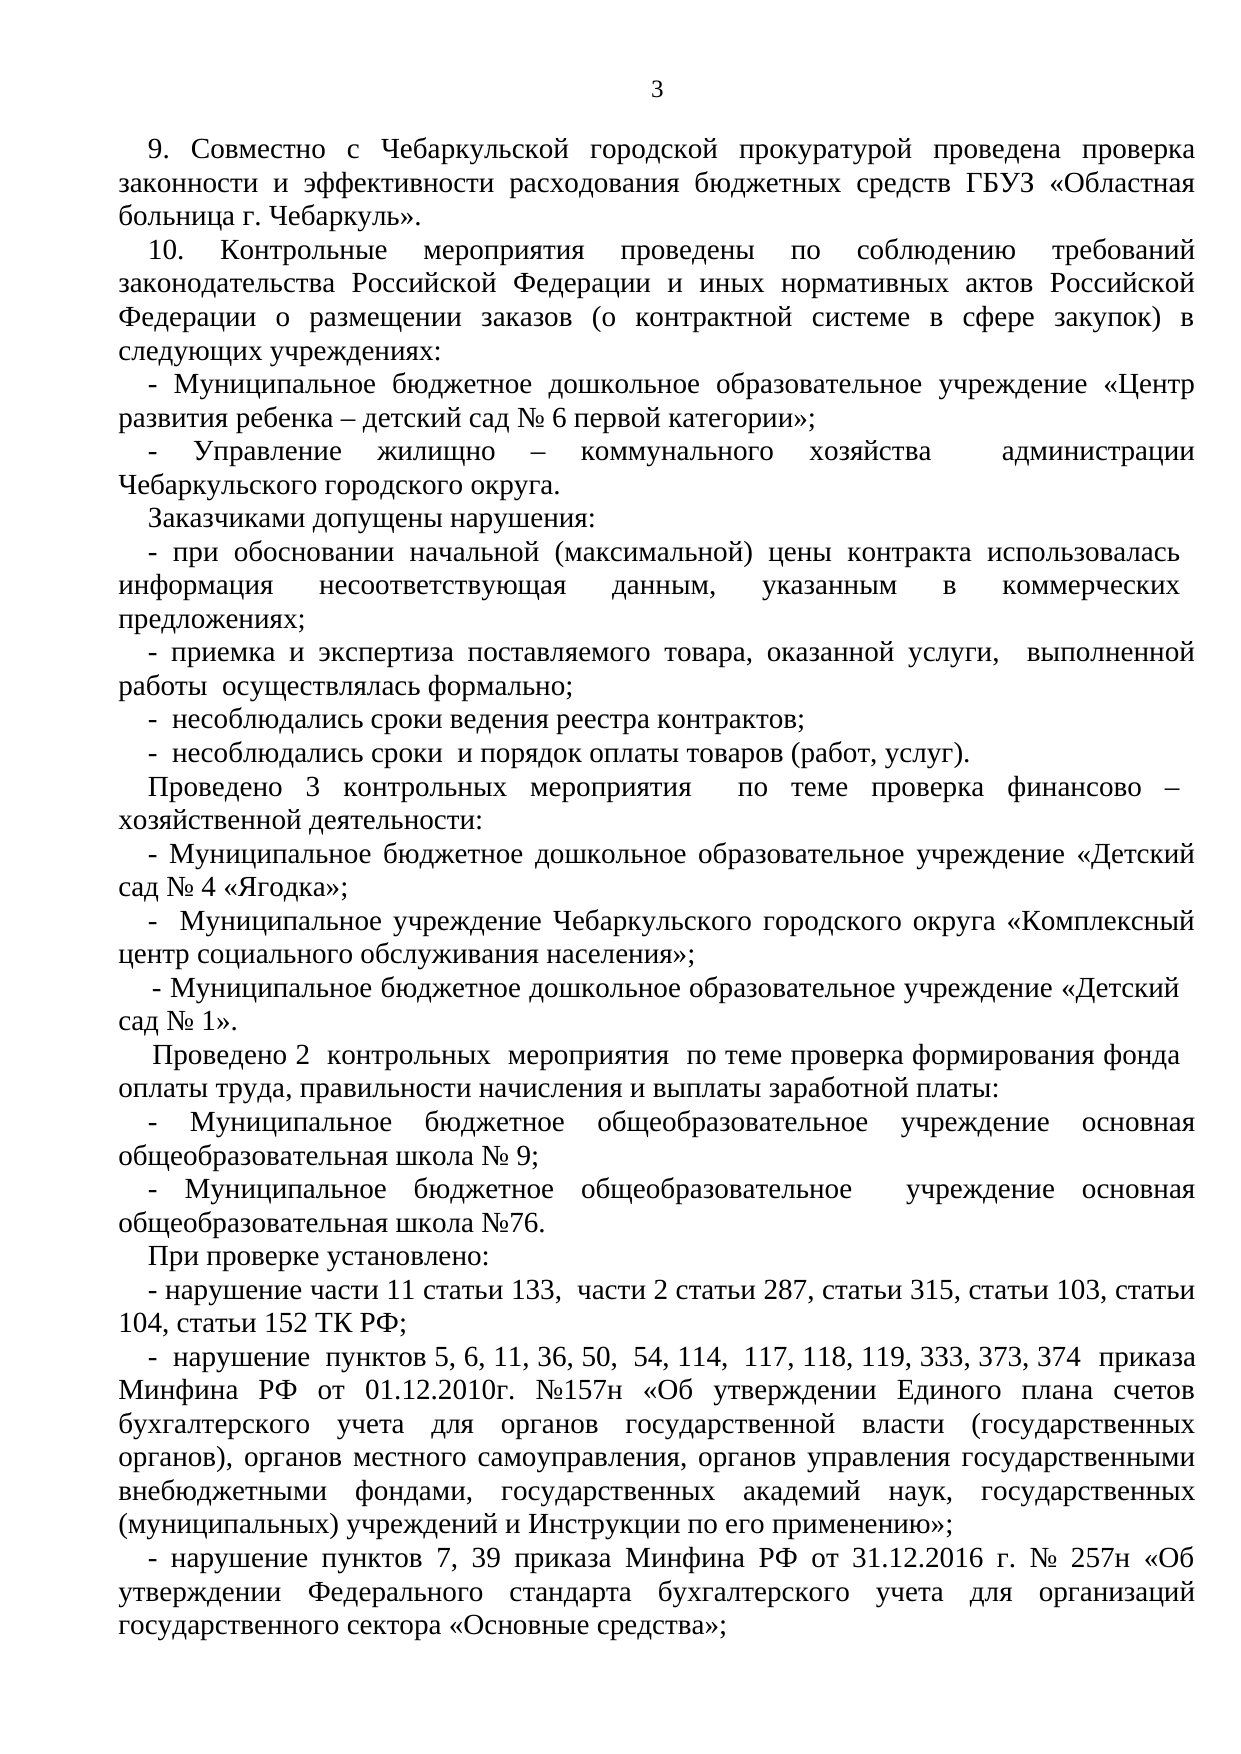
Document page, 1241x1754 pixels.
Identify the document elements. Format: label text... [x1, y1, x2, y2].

text - приемка и экспертиза поставляемого товара, оказанной услуги, выполненной работы осуществлялась формально; [118, 634, 1196, 702]
text Проведено 3 контрольных мероприятия по теме проверка финансово – хозяйственной деятельности: [118, 769, 1181, 836]
text - Муниципальное бюджетное общеобразовательное учреждение основная общеобразовательная школа №76. [118, 1171, 1196, 1238]
text - нарушение пунктов 7, 39 приказа Минфина РФ от 31.12.2016 г. № 257н «Об утверждении Федерального стандарта бухгалтерского учета для организаций государственного сектора «Основные средства»; [118, 1540, 1196, 1641]
text - Муниципальное бюджетное дошкольное образовательное учреждение «Детский сад № 1». [118, 970, 1181, 1037]
text При проверке установлено: [118, 1238, 1196, 1272]
text - Муниципальное бюджетное дошкольное образовательное учреждение «Детский сад № 4 «Ягодка»; [118, 836, 1196, 903]
text Заказчиками допущены нарушения: [118, 500, 1196, 534]
text - при обосновании начальной (максимальной) цены контракта использовалась информация несоответствующая данным, указанным в коммерческих предложениях; [118, 534, 1181, 634]
text - нарушение пунктов 5, 6, 11, 36, 50, 54, 114, 117, 118, 119, 333, 373, 374 приказа Минфина РФ от 01.12.2010г. №157н «Об утверждении Единого плана счетов бухгалтерского учета для органов государственной власти (государственных органов), органов местного самоуправления, органов управления государственными внебюджетными фондами, государственных академий наук, государственных (муниципальных) учреждений и Инструкции по его применению»; [118, 1339, 1196, 1540]
text - Муниципальное бюджетное дошкольное образовательное учреждение «Центр развития ребенка – детский сад № 6 первой категории»; [118, 366, 1196, 433]
text - Муниципальное бюджетное общеобразовательное учреждение основная общеобразовательная школа № 9; [118, 1104, 1196, 1171]
text - Управление жилищно – коммунального хозяйства администрации Чебаркульского городского округа. [118, 433, 1196, 500]
text - Муниципальное учреждение Чебаркульского городского округа «Комплексный центр социального обслуживания населения»; [118, 903, 1196, 970]
text - несоблюдались сроки и порядок оплаты товаров (работ, услуг). [118, 735, 1181, 769]
text Проведено 2 контрольных мероприятия по теме проверка формирования фонда оплаты труда, правильности начисления и выплаты заработной платы: [118, 1037, 1181, 1104]
text - нарушение части 11 статьи 133, части 2 статьи 287, статьи 315, статьи 103, статьи 104, статьи 152 ТК РФ; [118, 1272, 1196, 1339]
text - несоблюдались сроки ведения реестра контрактов; [118, 702, 1196, 735]
text 10. Контрольные мероприятия проведены по соблюдению требований законодательства Российской Федерации и иных нормативных актов Российской Федерации о размещении заказов (о контрактной системе в сфере закупок) в следующих учреждениях: [118, 232, 1196, 366]
text 9. Совместно с Чебаркульской городской прокуратурой проведена проверка законности и эффективности расходования бюджетных средств ГБУЗ «Областная больница г. Чебаркуль». [118, 131, 1196, 232]
